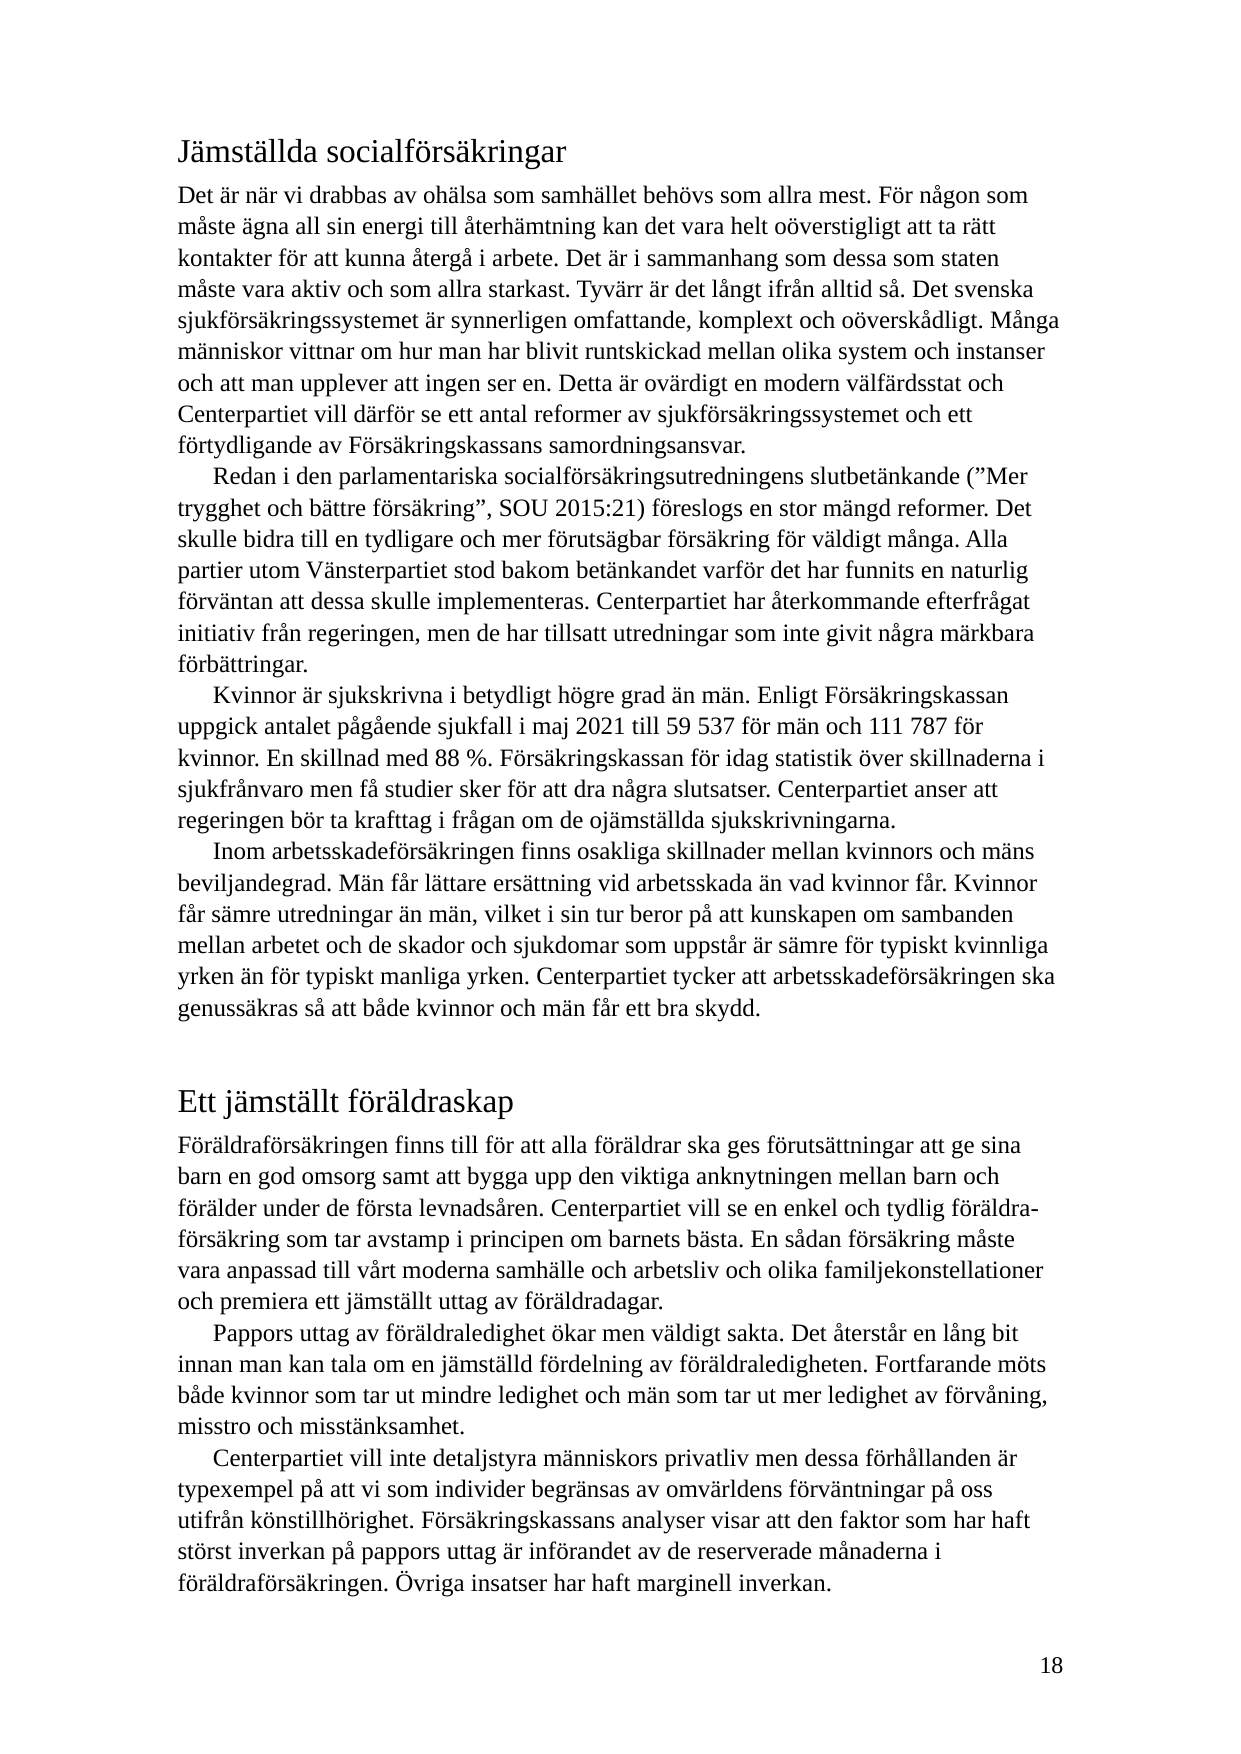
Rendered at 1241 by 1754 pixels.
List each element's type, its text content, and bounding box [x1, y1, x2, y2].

text Det är när vi drabbas av ohälsa som samhället behövs som allra mest. För någon som måste ägna all sin energi till återhämtning kan det vara helt oöverstigligt att ta rätt kontakter för att kunna återgå i arbete. Det är i sammanhang som dessa som staten måste vara aktiv och som allra starkast. Tyvärr är det långt ifrån alltid så. Det svenska sjukförsäkringssystemet är synnerligen omfattande, komplext och oöverskådligt. Många människor vittnar om hur man har blivit runtskickad mellan olika system och instanser och att man upplever att ingen ser en. Detta är ovärdigt en modern välfärdsstat och Centerpartiet vill därför se ett antal reformer av sjukförsäkringssystemet och ett förtydligande av Försäkringskassans samordningsansvar. [177, 178, 1063, 459]
text Centerpartiet vill inte detaljstyra människors privatliv men dessa förhållanden är typexempel på att vi som individer begränsas av omvärldens förväntningar på oss utifrån könstillhörighet. Försäkringskassans analyser visar att den faktor som har haft störst inverkan på pappors uttag är införandet av de reserverade månaderna i föräldraförsäkringen. Övriga insatser har haft marginell inverkan. [177, 1440, 1063, 1596]
text Pappors uttag av föräldraledighet ökar men väldigt sakta. Det återstår en lång bit innan man kan tala om en jämställd fördelning av föräldraledigheten. Fortfarande möts både kvinnor som tar ut mindre ledighet och män som tar ut mer ledighet av förvåning, misstro och misstänksamhet. [177, 1315, 1063, 1440]
subtitle Ett jämställt föräldraskap [177, 1084, 1063, 1119]
text Inom arbetsskadeförsäkringen finns osakliga skillnader mellan kvinnors och mäns beviljandegrad. Män får lättare ersättning vid arbetsskada än vad kvinnor får. Kvinnor får sämre utredningar än män, vilket i sin tur beror på att kunskapen om sambanden mellan arbetet och de skador och sjukdomar som uppstår är sämre för typiskt kvinnliga yrken än för typiskt manliga yrken. Centerpartiet tycker att arbetsskadeförsäkringen ska genussäkras så att både kvinnor och män får ett bra skydd. [177, 834, 1063, 1021]
text Kvinnor är sjukskrivna i betydligt högre grad än män. Enligt Försäkringskassan uppgick antalet pågående sjukfall i maj 2021 till 59 537 för män och 111 787 för kvinnor. En skillnad med 88 %. Försäkringskassan för idag statistik över skillnaderna i sjukfrånvaro men få studier sker för att dra några slutsatser. Centerpartiet anser att regeringen bör ta krafttag i frågan om de ojämställda sjukskrivningarna. [177, 678, 1063, 834]
subtitle Jämställda socialförsäkringar [177, 134, 1063, 169]
text Redan i den parlamentariska socialförsäkringsutredningens slutbetänkande (”Mer trygghet och bättre försäkring”, SOU 2015:21) föreslogs en stor mängd reformer. Det skulle bidra till en tydligare och mer förutsägbar försäkring för väldigt många. Alla partier utom Vänsterpartiet stod bakom betänkandet varför det har funnits en naturlig förväntan att dessa skulle implementeras. Centerpartiet har återkommande efterfrågat initiativ från regeringen, men de har tillsatt utredningar som inte givit några märkbara förbättringar. [177, 459, 1063, 678]
text Föräldraförsäkringen finns till för att alla föräldrar ska ges förutsättningar att ge sina barn en god omsorg samt att bygga upp den viktiga anknytningen mellan barn och förälder under de första levnadsåren. Centerpartiet vill se en enkel och tydlig föräldraförsäkring som tar avstamp i principen om barnets bästa. En sådan försäkring måste vara anpassad till vårt moderna samhälle och arbetsliv och olika familjekonstellationer och premiera ett jämställt uttag av föräldradagar. [177, 1128, 1063, 1315]
